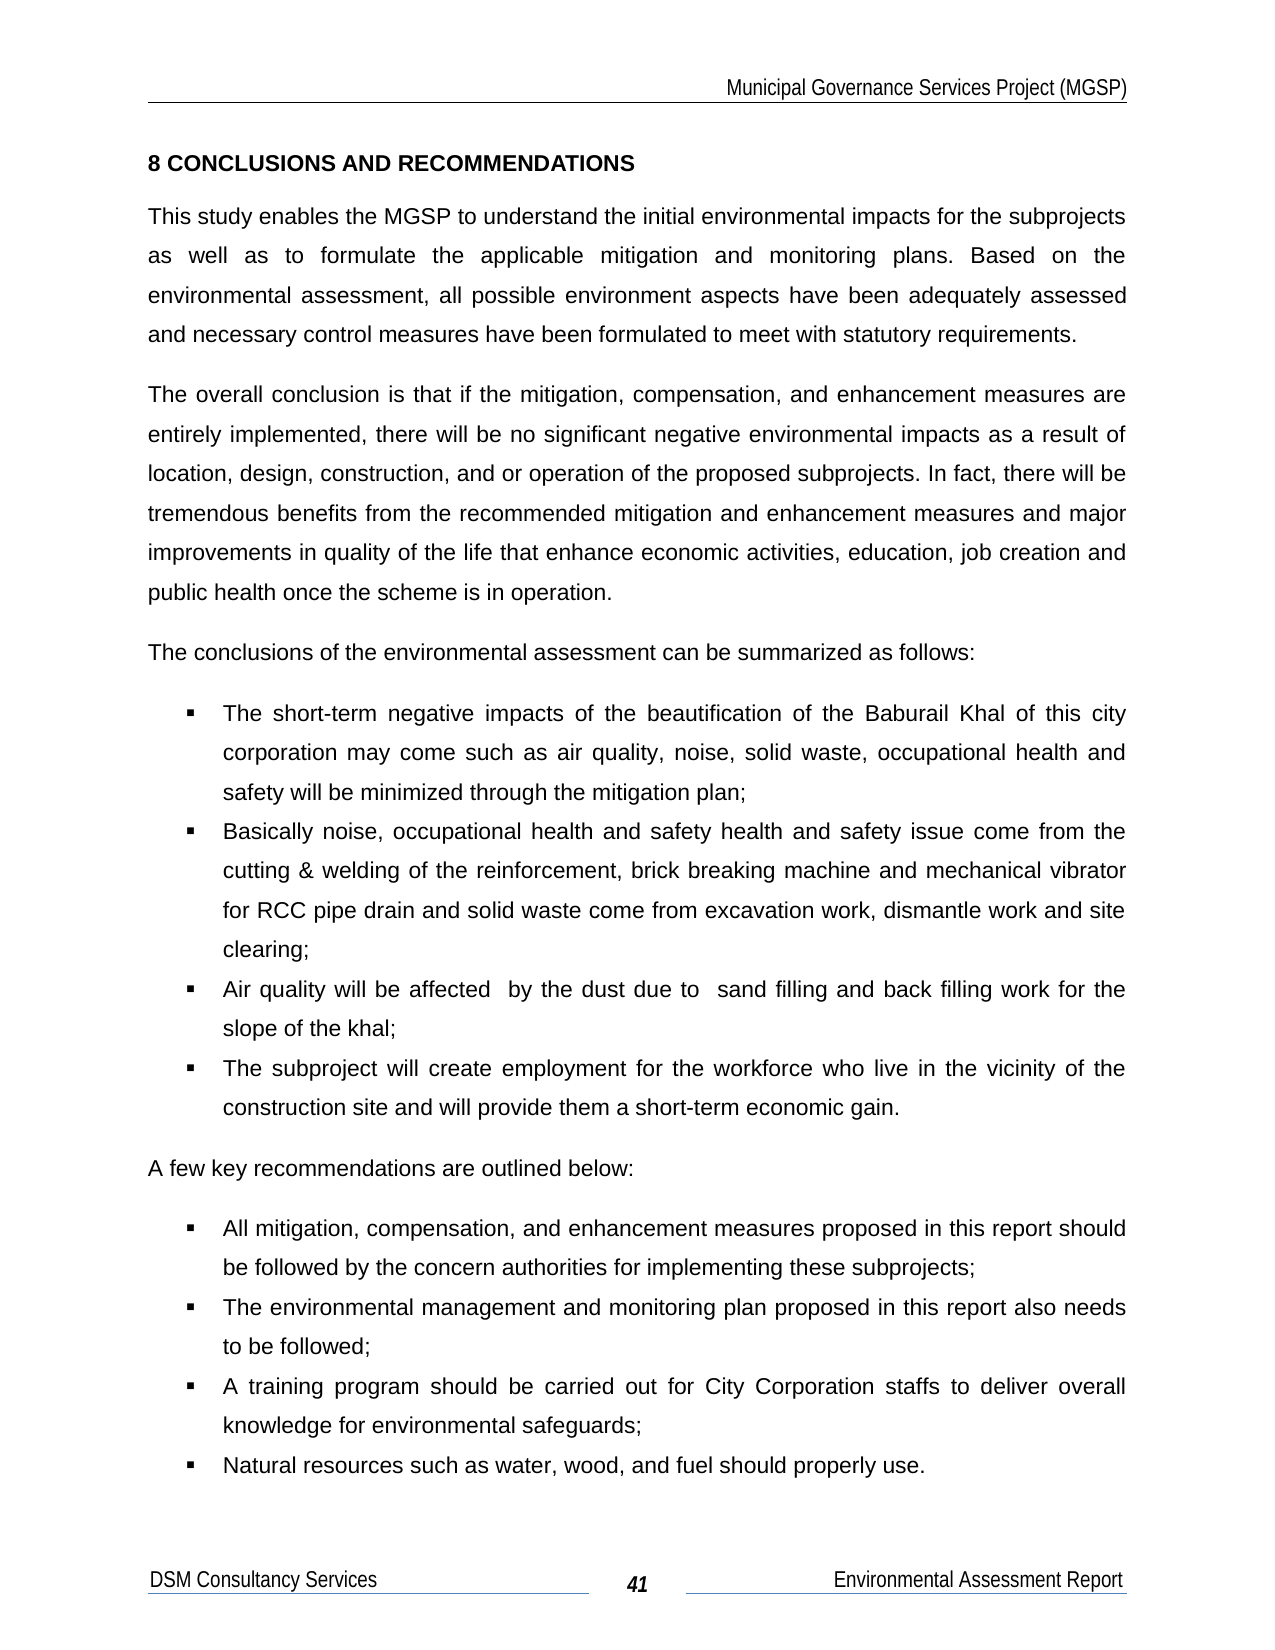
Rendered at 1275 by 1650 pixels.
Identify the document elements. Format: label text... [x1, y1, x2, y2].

list All mitigation, compensation, and enhancement measures proposed in this report should be followed by the concern authorities for implementing these subprojects; [185, 1215, 1127, 1281]
list A training program should be carried out for City Corporation staffs to deliver overall knowledge for environmental safeguards; [185, 1373, 1127, 1439]
text A few key recommendations are outlined below: [148, 1154, 1127, 1181]
list Air quality will be affected by the dust due to sand filling and back filling work for the slope of the khal; [185, 976, 1127, 1042]
text This study enables the MGSP to understand the initial environmental impacts for the subprojects as well as to formulate the applicable mitigation and monitoring plans. Based on the environmental assessment, all possible environment aspects have been adequately assessed and necessary control measures have been formulated to meet with statutory requirements. [148, 203, 1127, 347]
list Basically noise, occupational health and safety health and safety issue come from the cutting & welding of the reinforcement, brick breaking machine and mechanical vibrator for RCC pipe drain and solid waste come from excavation work, dismantle work and site clearing; [185, 818, 1127, 963]
text The overall conclusion is that if the mitigation, compensation, and enhancement measures are entirely implemented, there will be no significant negative environmental impacts as a result of location, design, construction, and or operation of the proposed subprojects. In fact, there will be tremendous benefits from the recommended mitigation and enhancement measures and major improvements in quality of the life that enhance economic activities, education, job creation and public health once the scheme is in operation. [148, 381, 1127, 605]
list The subproject will create employment for the workforce who live in the vicinity of the construction site and will provide them a short-term economic gain. [185, 1055, 1127, 1121]
list Natural resources such as water, wood, and fuel should properly use. [185, 1452, 1127, 1478]
text The conclusions of the environmental assessment can be summarized as follows: [148, 639, 1127, 666]
list The short-term negative impacts of the beautification of the Baburail Khal of this city corporation may come such as air quality, noise, solid waste, occupational health and safety will be minimized through the mitigation plan; [185, 699, 1127, 805]
subtitle 8 Conclusions and Recommendations [148, 150, 1127, 176]
list The environmental management and monitoring plan proposed in this report also needs to be followed; [185, 1294, 1127, 1360]
